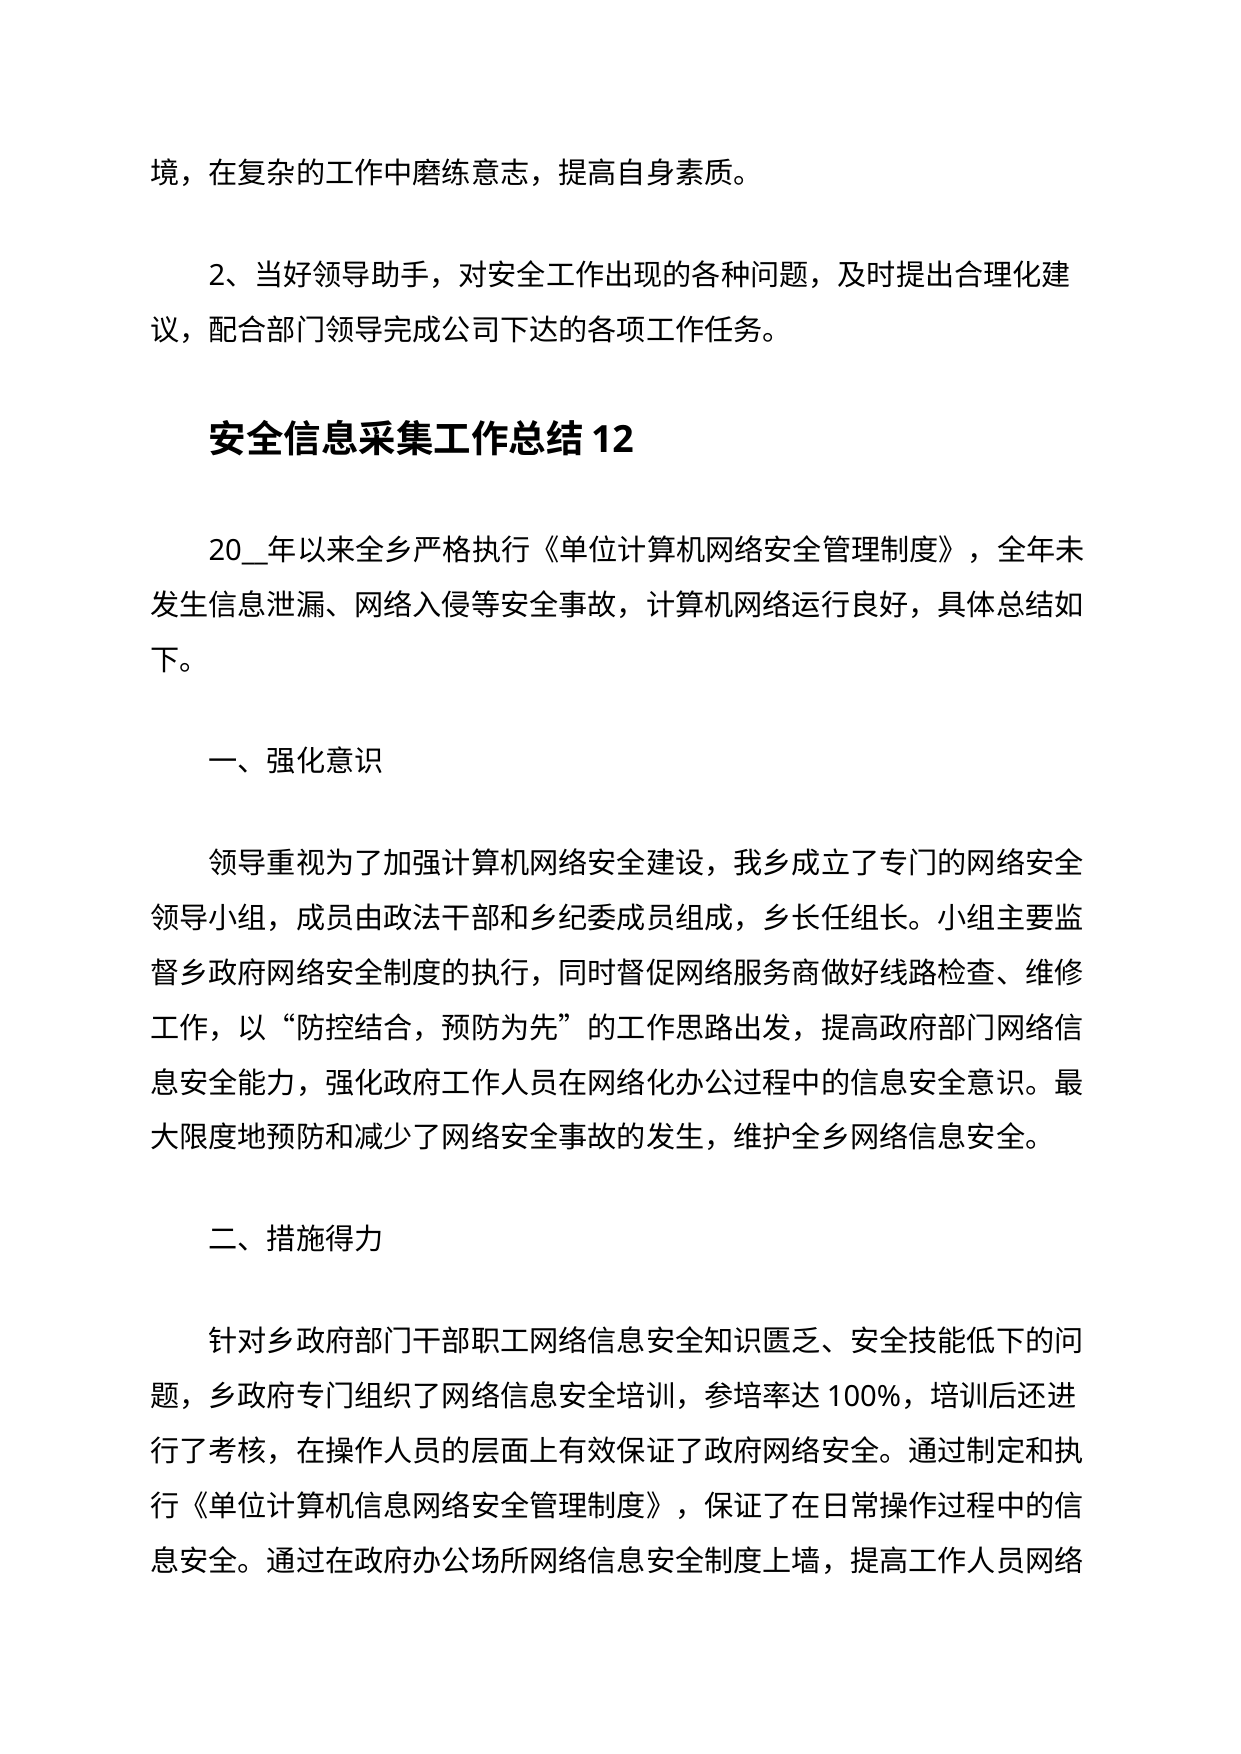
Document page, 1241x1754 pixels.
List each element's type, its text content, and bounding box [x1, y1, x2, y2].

text 领导重视为了加强计算机网络安全建设，我乡成立了专门的网络安全领导小组，成员由政法干部和乡纪委成员组成，乡长任组长。小组主要监督乡政府网络安全制度的执行，同时督促网络服务商做好线路检查、维修工作，以“防控结合，预防为先”的工作思路出发，提高政府部门网络信息安全能力，强化政府工作人员在网络化办公过程中的信息安全意识。最大限度地预防和减少了网络安全事故的发生，维护全乡网络信息安全。 [150, 839, 1090, 1156]
text 2、当好领导助手，对安全工作出现的各种问题，及时提出合理化建议，配合部门领导完成公司下达的各项工作任务。 [150, 252, 1090, 349]
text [150, 1318, 1090, 1579]
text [150, 150, 1090, 192]
text 一、强化意识 [150, 738, 1090, 780]
text 20__年以来全乡严格执行《单位计算机网络安全管理制度》，全年未发生信息泄漏、网络入侵等安全事故，计算机网络运行良好，具体总结如下。 [150, 526, 1090, 678]
text 安全信息采集工作总结12 [150, 408, 1090, 463]
text 二、措施得力 [150, 1216, 1090, 1258]
